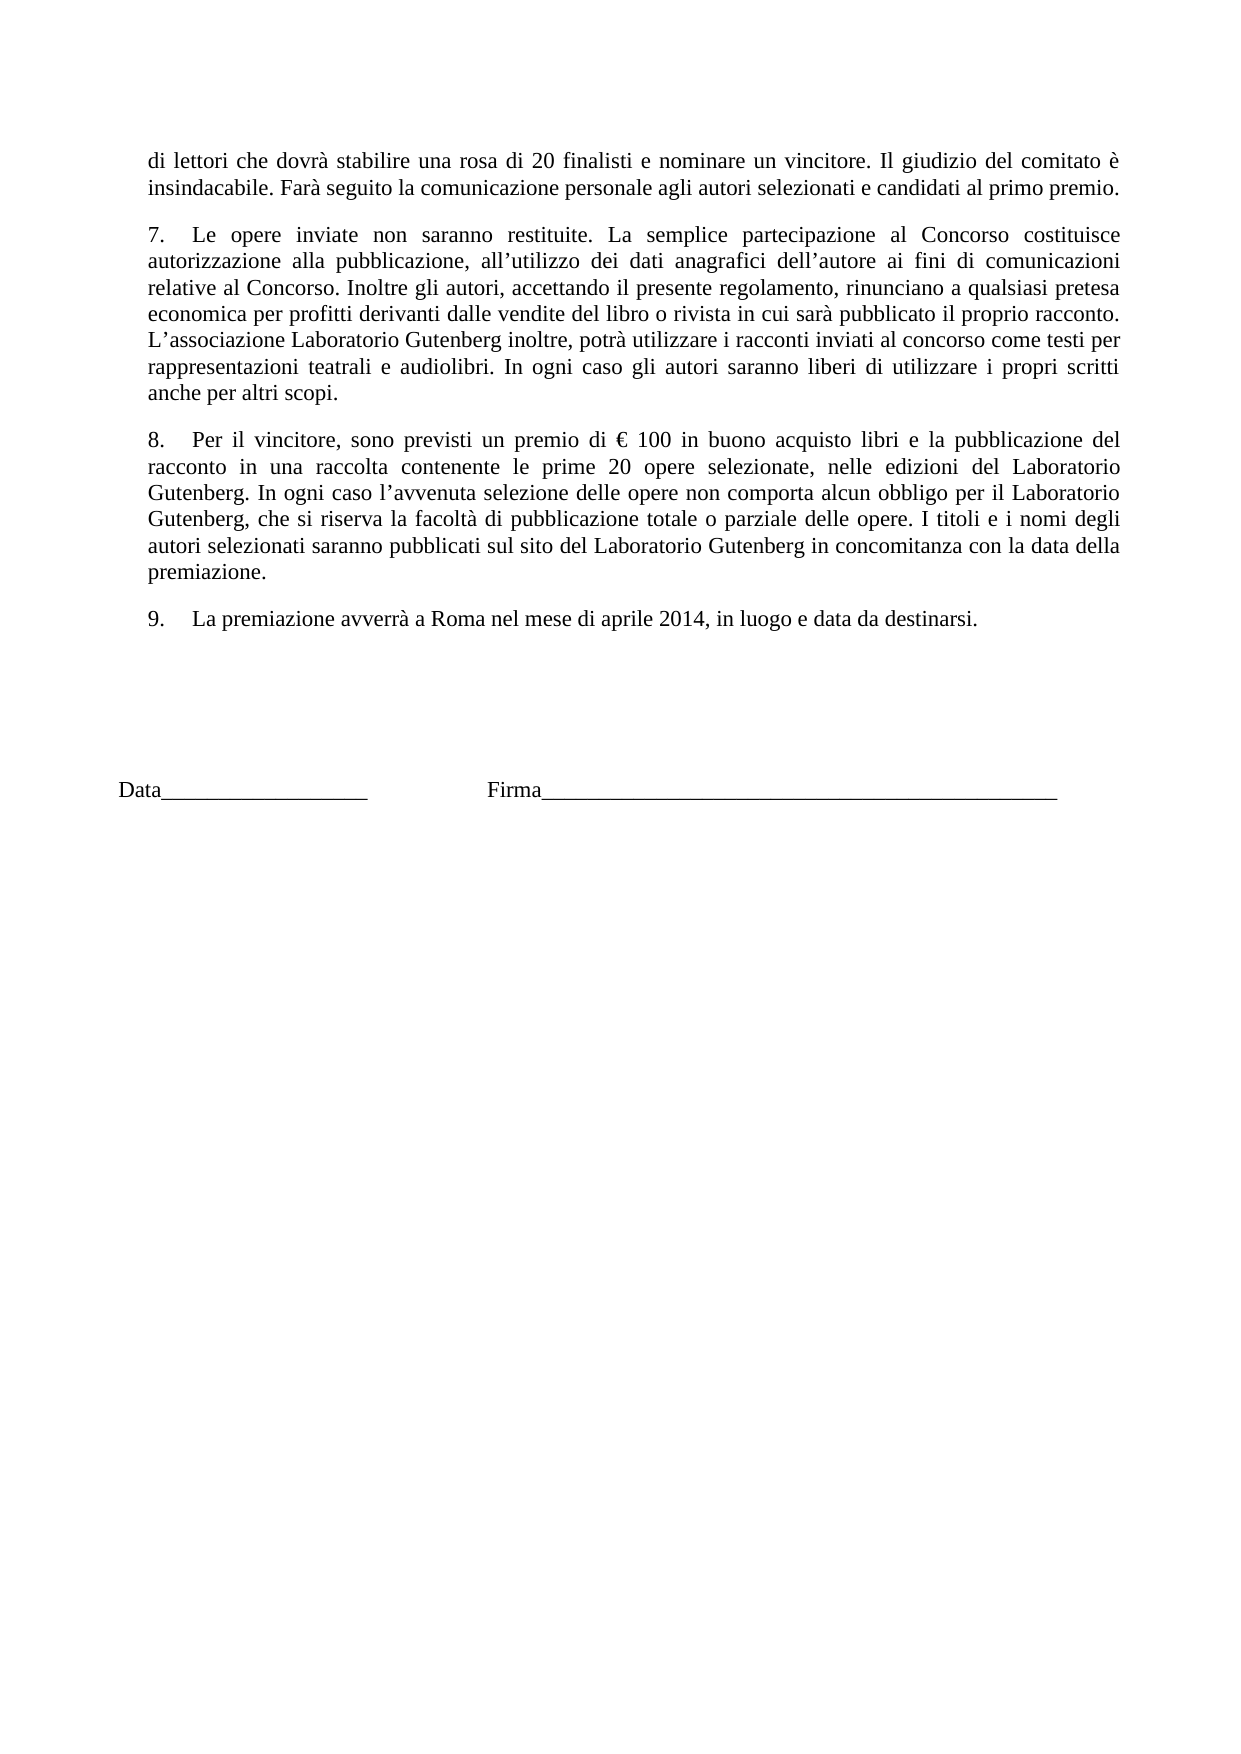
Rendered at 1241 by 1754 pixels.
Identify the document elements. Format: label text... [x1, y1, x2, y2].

text 8. Per il vincitore, sono previsti un premio di € 100 in buono acquisto libri e la pubblicazione del racconto in una raccolta contenente le prime 20 opere selezionate, nelle edizioni del Laboratorio Gutenberg. In ogni caso l’avvenuta selezione delle opere non comporta alcun obbligo per il Laboratorio Gutenberg, che si riserva la facoltà di pubblicazione totale o parziale delle opere. I titoli e i nomi degli autori selezionati saranno pubblicati sul sito del Laboratorio Gutenberg in concomitanza con la data della premiazione. [148, 426, 1122, 584]
text 9. La premiazione avverrà a Roma nel mese di aprile 2014, in luogo e data da destinarsi. [148, 605, 1122, 632]
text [148, 148, 1122, 200]
text 7. Le opere inviate non saranno restituite. La semplice partecipazione al Concorso costituisce autorizzazione alla pubblicazione, all’utilizzo dei dati anagrafici dell’autore ai fini di comunicazioni relative al Concorso. Inoltre gli autori, accettando il presente regolamento, rinunciano a qualsiasi pretesa economica per profitti derivanti dalle vendite del libro o rivista in cui sarà pubblicato il proprio racconto. L’associazione Laboratorio Gutenberg inoltre, potrà utilizzare i racconti inviati al concorso come testi per rappresentazioni teatrali e audiolibri. In ogni caso gli autori saranno liberi di utilizzare i propri scritti anche per altri scopi. [148, 221, 1122, 406]
text Data__________________ Firma_____________________________________________ [118, 776, 1122, 803]
